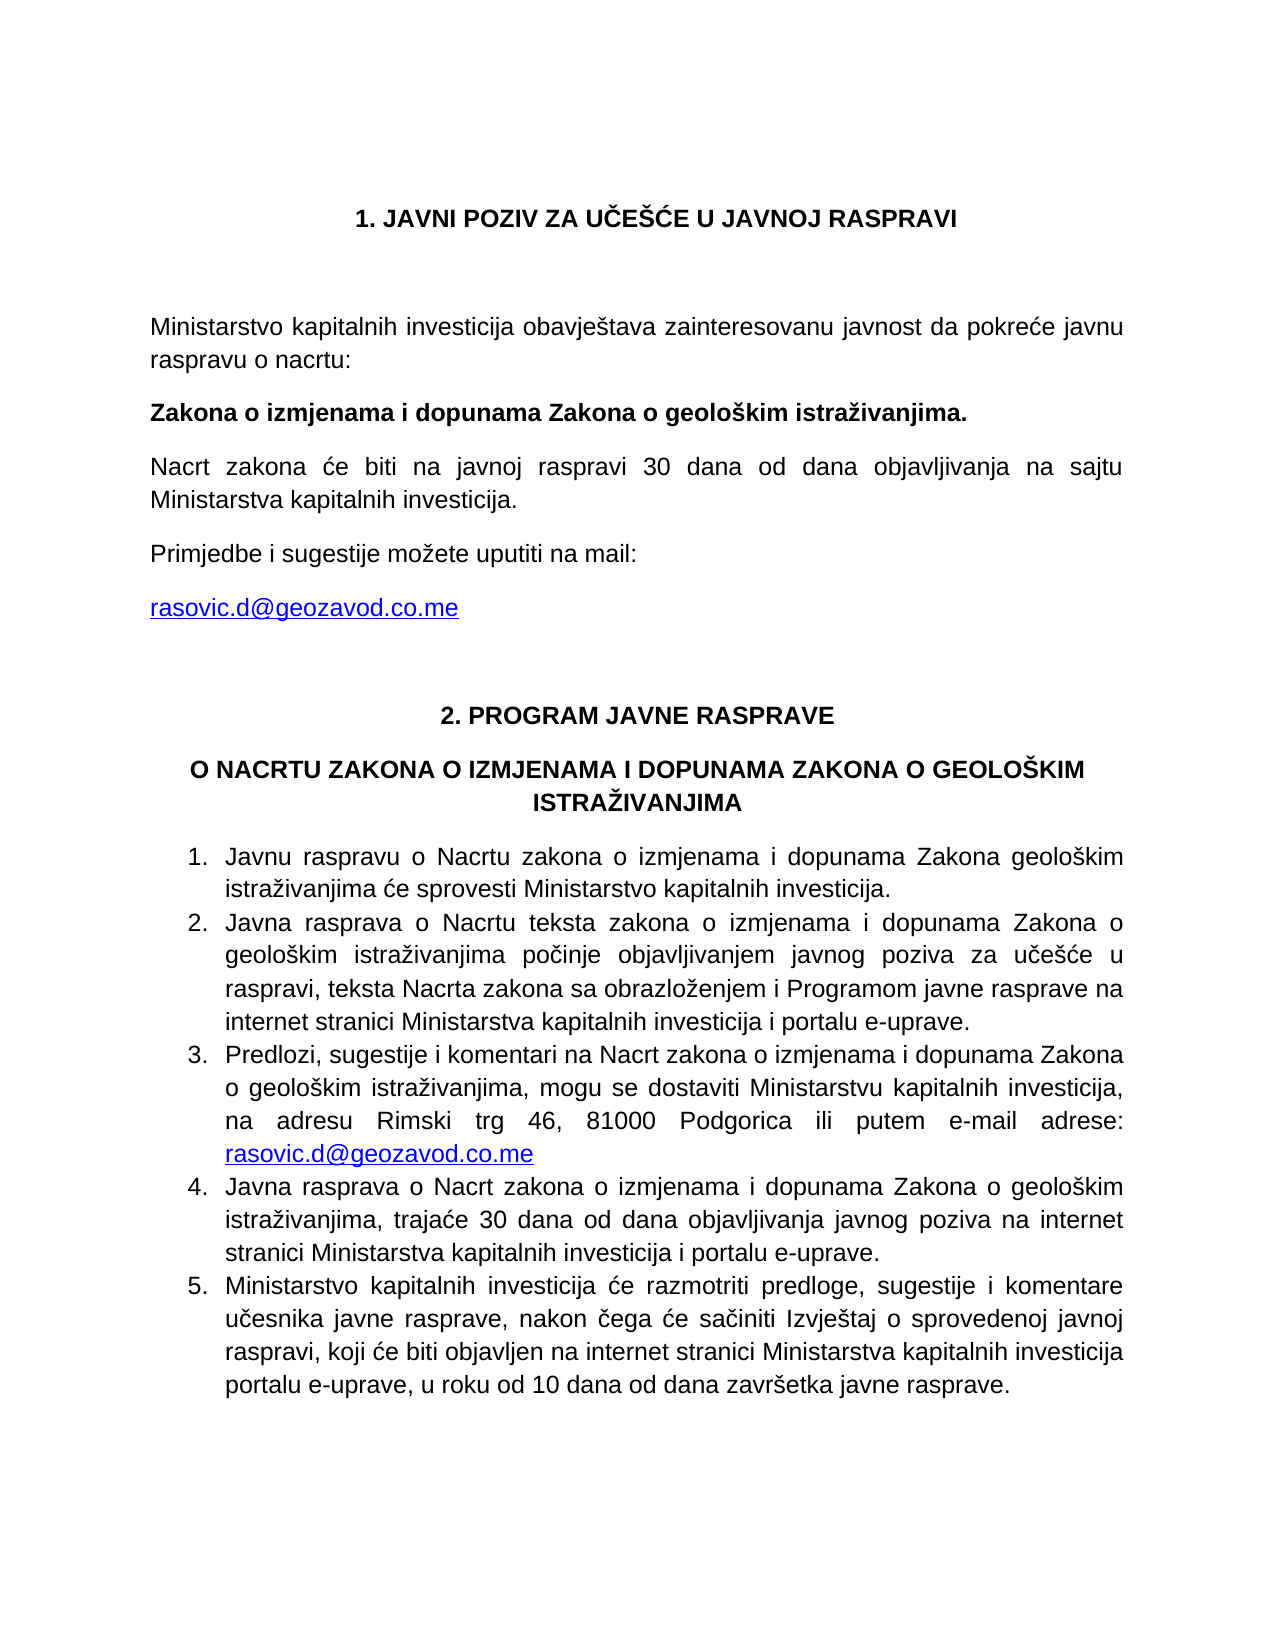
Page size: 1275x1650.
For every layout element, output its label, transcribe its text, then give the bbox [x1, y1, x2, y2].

text Nacrt zakona će biti na javnoj raspravi 30 dana od dana objavljivanja na sajtu Ministarstva kapitalnih investicija. [150, 452, 1125, 514]
text O NACRTU ZAKONA O IZMJENAMA I DOPUNAMA ZAKONA O GEOLOŠKIM ISTRAŽIVANJIMA [150, 754, 1125, 816]
list Javna rasprava o Nacrtu teksta zakona o izmjenama i dopunama Zakona o geološkim istraživanjima počinje objavljivanjem javnog poziva za učešće u raspravi, teksta Nacrta zakona sa obrazloženjem i Programom javne rasprave na internet stranici Ministarstva kapitalnih investicija i portalu e-uprave. [187, 907, 1125, 1035]
list Predlozi, sugestije i komentari na Nacrt zakona o izmjenama i dopunama Zakona o geološkim istraživanjima, mogu se dostaviti Ministarstvu kapitalnih investicija, na adresu Rimski trg 46, 81000 Podgorica ili putem e-mail adrese: rasovic.d@geozavod.co.me [187, 1039, 1125, 1167]
text Zakona o izmjenama i dopunama Zakona o geološkim istraživanjima. [150, 398, 1125, 427]
text 2. PROGRAM JAVNE RASPRAVE [150, 701, 1125, 729]
list Javnu raspravu o Nacrtu zakona o izmjenama i dopunama Zakona geološkim istraživanjima će sprovesti Ministarstvo kapitalnih investicija. [187, 841, 1125, 903]
text 1. JAVNI POZIV ZA UČEŠĆE U JAVNOJ RASPRAVI [187, 204, 1125, 233]
text Ministarstvo kapitalnih investicija obavještava zainteresovanu javnost da pokreće javnu raspravu o nacrtu: [150, 312, 1125, 373]
text rasovic.d@geozavod.co.me [150, 593, 1125, 622]
text Primjedbe i sugestije možete uputiti na mail: [150, 539, 1125, 568]
list Ministarstvo kapitalnih investicija će razmotriti predloge, sugestije i komentare učesnika javne rasprave, nakon čega će sačiniti Izvještaj o sprovedenoj javnoj raspravi, koji će biti objavljen na internet stranici Ministarstva kapitalnih investicija portalu e-uprave, u roku od 10 dana od dana završetka javne rasprave. [187, 1271, 1125, 1398]
list Javna rasprava o Nacrt zakona o izmjenama i dopunama Zakona o geološkim istraživanjima, trajaće 30 dana od dana objavljivanja javnog poziva na internet stranici Ministarstva kapitalnih investicija i portalu e-uprave. [187, 1172, 1125, 1266]
